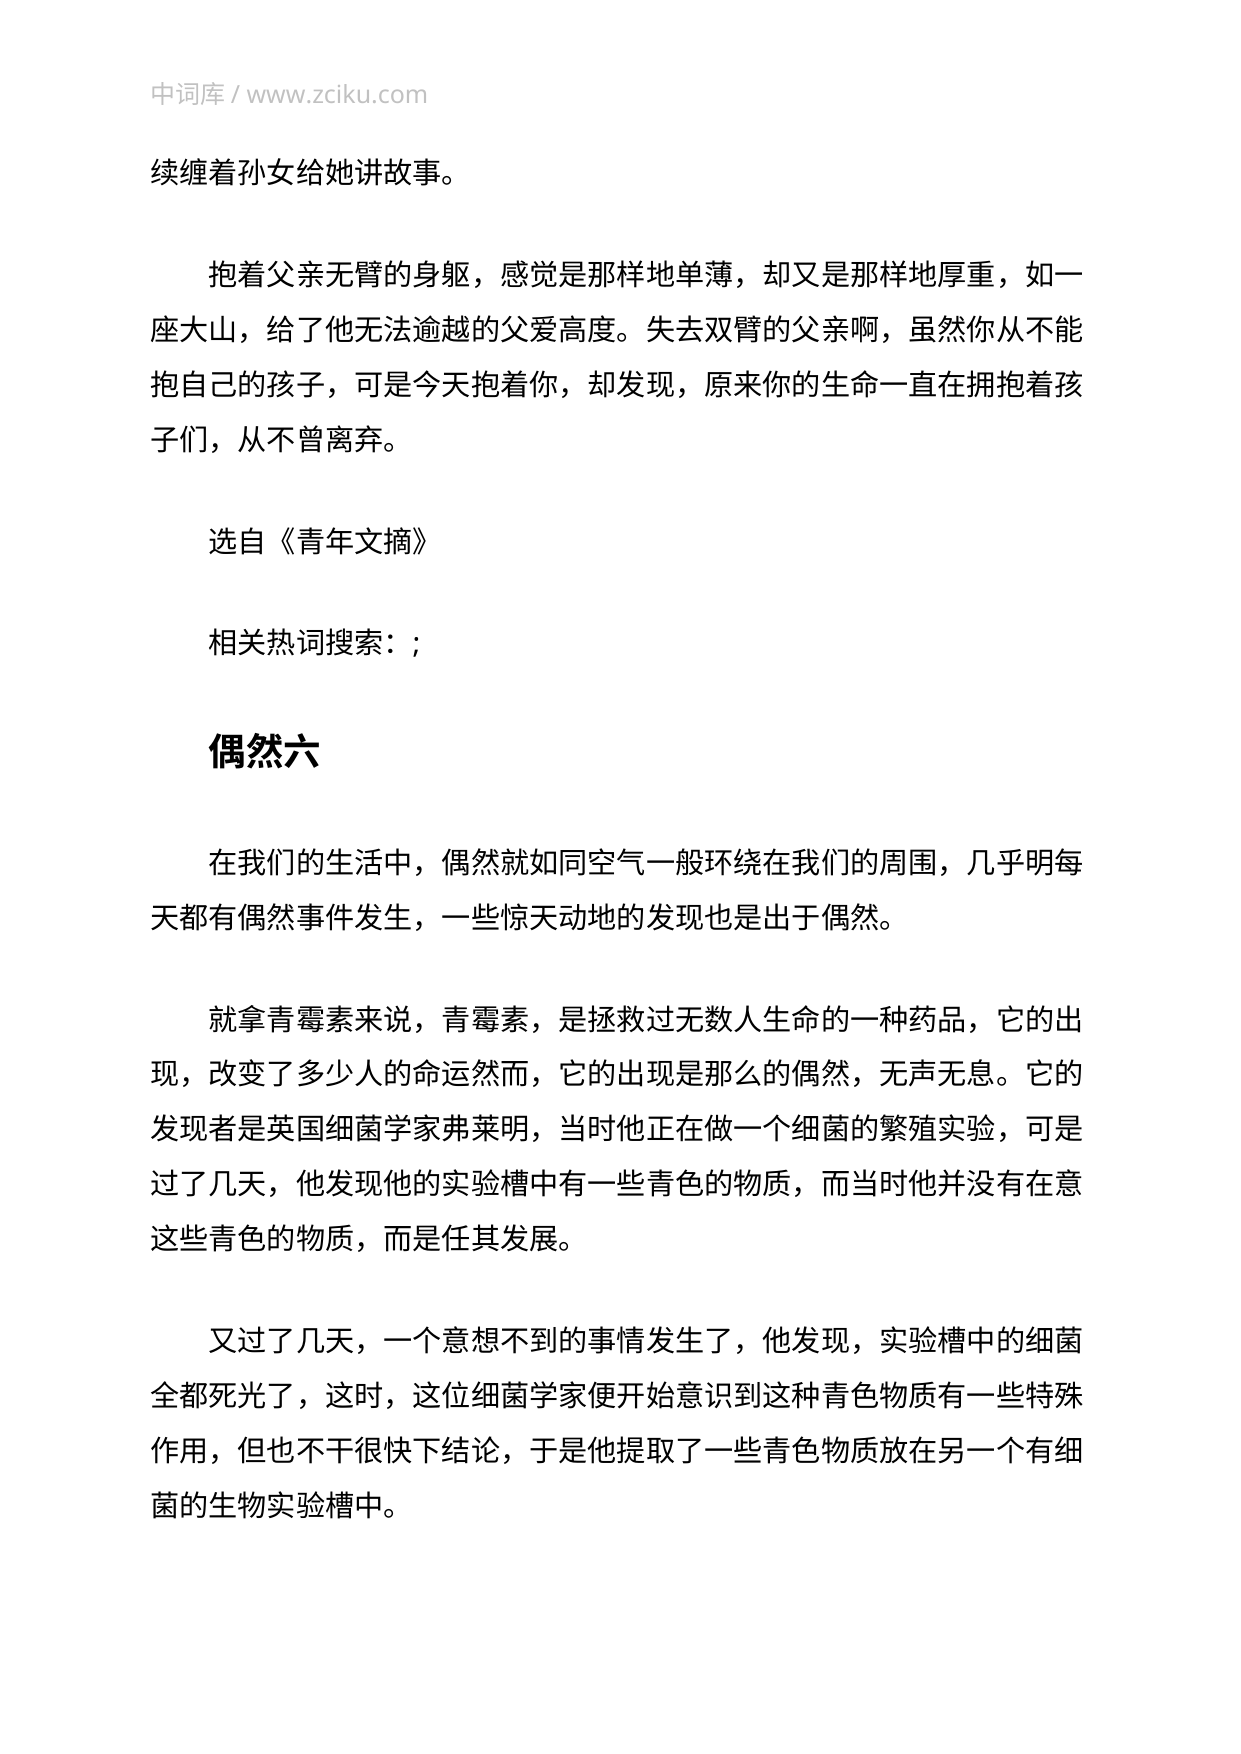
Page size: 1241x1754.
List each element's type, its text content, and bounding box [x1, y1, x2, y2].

text 在我们的生活中，偶然就如同空气一般环绕在我们的周围，几乎明每天都有偶然事件发生，一些惊天动地的发现也是出于偶然。 [150, 839, 1090, 937]
text 就拿青霉素来说，青霉素，是拯救过无数人生命的一种药品，它的出现，改变了多少人的命运然而，它的出现是那么的偶然，无声无息。它的发现者是英国细菌学家弗莱明，当时他正在做一个细菌的繁殖实验，可是过了几天，他发现他的实验槽中有一些青色的物质，而当时他并没有在意这些青色的物质，而是任其发展。 [150, 996, 1090, 1258]
text 选自《青年文摘》 [150, 518, 1090, 561]
text 偶然六 [150, 722, 1090, 776]
text 相关热词搜索：; [150, 620, 1090, 662]
text 抱着父亲无臂的身躯，感觉是那样地单薄，却又是那样地厚重，如一座大山，给了他无法逾越的父爱高度。失去双臂的父亲啊，虽然你从不能抱自己的孩子，可是今天抱着你，却发现，原来你的生命一直在拥抱着孩子们，从不曾离弃。 [150, 252, 1090, 459]
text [150, 150, 1090, 192]
text 又过了几天，一个意想不到的事情发生了，他发现，实验槽中的细菌全都死光了，这时，这位细菌学家便开始意识到这种青色物质有一些特殊作用，但也不干很快下结论，于是他提取了一些青色物质放在另一个有细菌的生物实验槽中。 [150, 1317, 1090, 1524]
